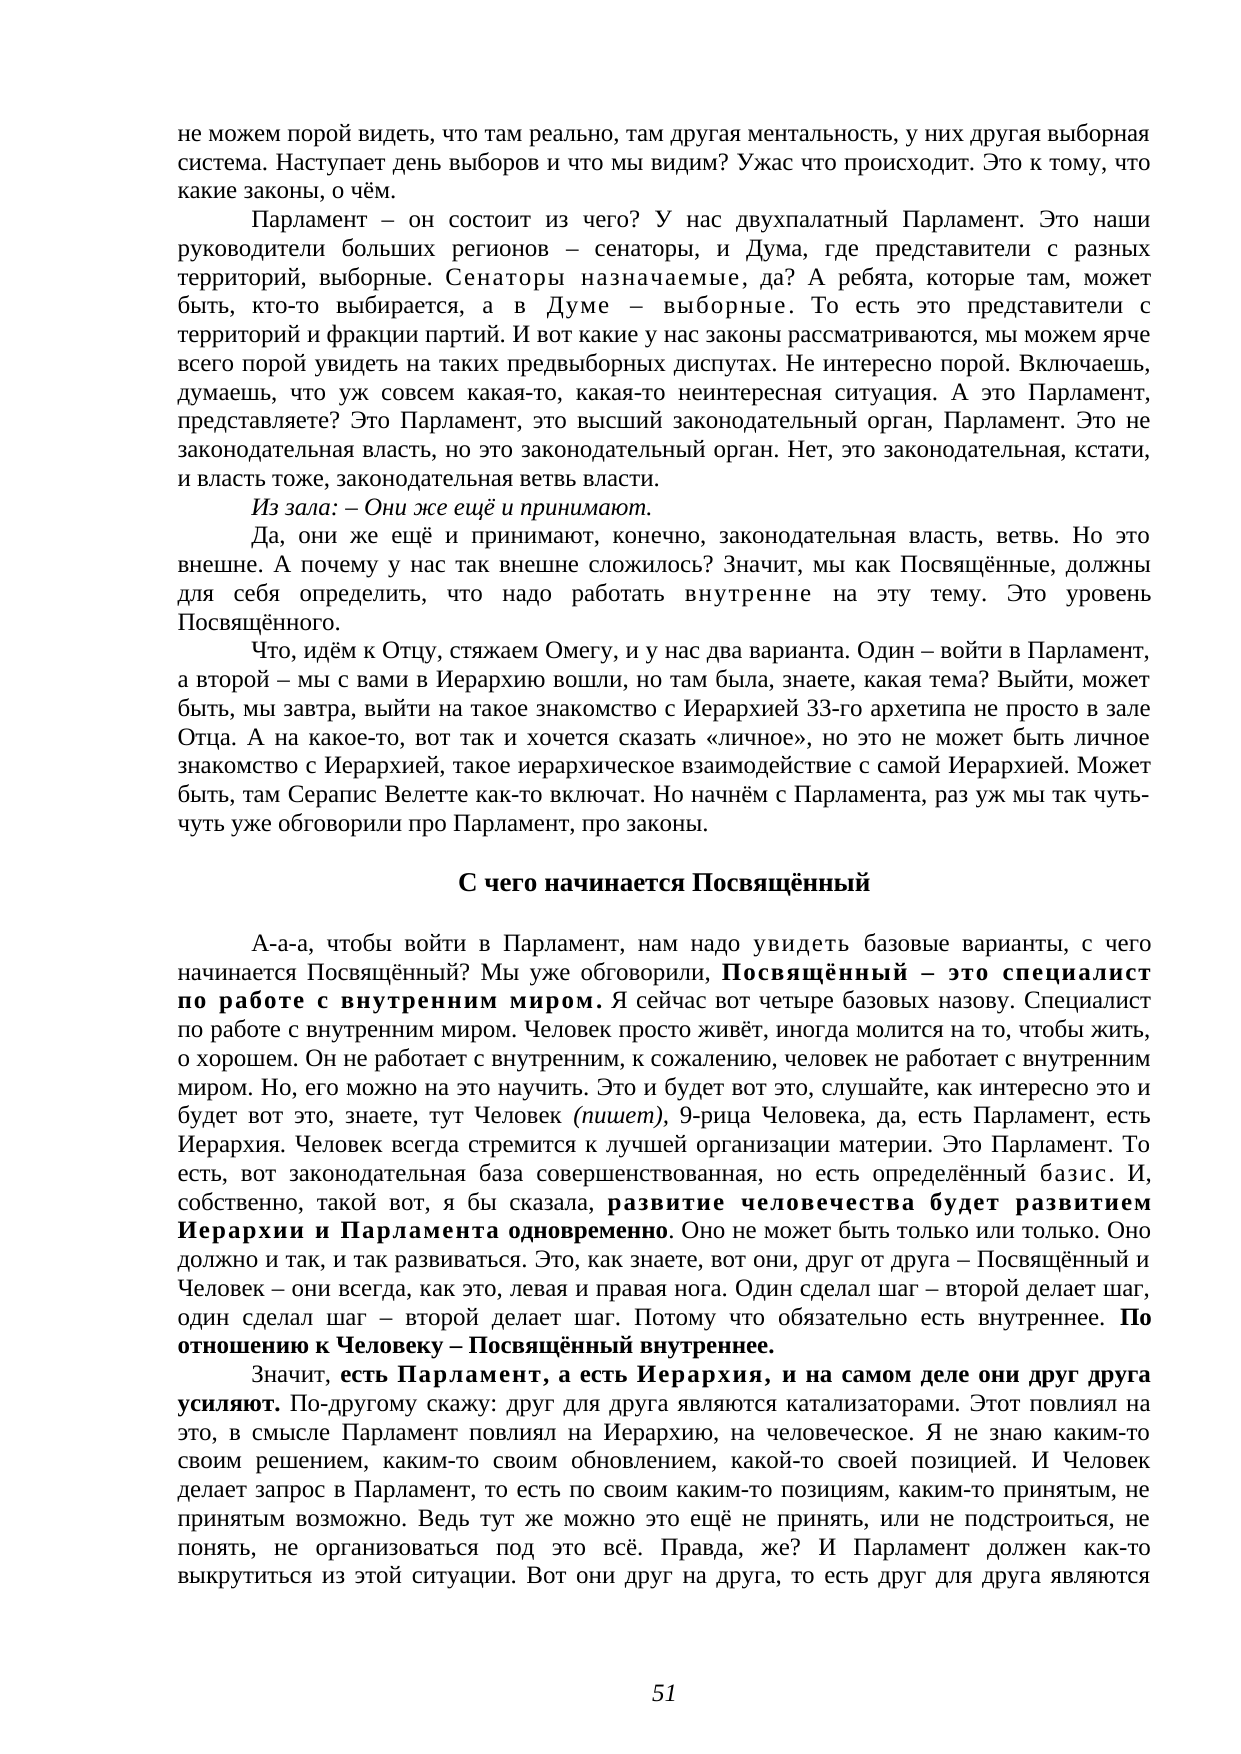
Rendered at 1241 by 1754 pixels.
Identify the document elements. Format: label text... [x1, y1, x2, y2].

text Что, идём к Отцу, стяжаем Омегу, и у нас два варианта. Один – войти в Парламент, а второй – мы с вами в Иерархию вошли, но там была, знаете, какая тема? Выйти, может быть, мы завтра, выйти на такое знакомство с Иерархией 33-го архетипа не просто в зале Отца. А на какое-то, вот так и хочется сказать «личное», но это не может быть личное знакомство с Иерархией, такое иерархическое взаимодействие с самой Иерархией. Может быть, там Серапис Велетте как-то включат. Но начнём с Парламента, раз уж мы так чуть-чуть уже обговорили про Парламент, про законы. [177, 636, 1152, 837]
text А-а-а, чтобы войти в Парламент, нам надо увидеть базовые варианты, с чего начинается Посвящённый? Мы уже обговорили, Посвящённый – это специалист по работе с внутренним миром. Я сейчас вот четыре базовых назову. Специалист по работе с внутренним миром. Человек просто живёт, иногда молится на то, чтобы жить, о хорошем. Он не работает с внутренним, к сожалению, человек не работает с внутренним миром. Но, его можно на это научить. Это и будет вот это, слушайте, как интересно это и будет вот это, знаете, тут Человек (пишет), 9-рица Человека, да, есть Парламент, есть Иерархия. Человек всегда стремится к лучшей организации материи. Это Парламент. То есть, вот законодательная база совершенствованная, но есть определённый базис. И, собственно, такой вот, я бы сказала, развитие человечества будет развитием Иерархии и Парламента одновременно. Оно не может быть только или только. Оно должно и так, и так развиваться. Это, как знаете, вот они, друг от друга – Посвящённый и Человек – они всегда, как это, левая и правая нога. Один сделал шаг – второй делает шаг, один сделал шаг – второй делает шаг. Потому что обязательно есть внутреннее. По отношению к Человеку – Посвящённый внутреннее. [177, 928, 1152, 1359]
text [177, 118, 1152, 204]
text С чего начинается Посвящённый [177, 866, 1152, 897]
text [177, 1359, 1152, 1589]
text Из зала: – Они же ещё и принимают. [177, 492, 1152, 521]
text Парламент – он состоит из чего? У нас двухпалатный Парламент. Это наши руководители больших регионов – сенаторы, и Дума, где представители с разных территорий, выборные. Сенаторы назначаемые, да? А ребята, которые там, может быть, кто-то выбирается, а в Думе – выборные. То есть это представители с территорий и фракции партий. И вот какие у нас законы рассматриваются, мы можем ярче всего порой увидеть на таких предвыборных диспутах. Не интересно порой. Включаешь, думаешь, что уж совсем какая-то, какая-то неинтересная ситуация. А это Парламент, представляете? Это Парламент, это высший законодательный орган, Парламент. Это не законодательная власть, но это законодательный орган. Нет, это законодательная, кстати, и власть тоже, законодательная ветвь власти. [177, 204, 1152, 492]
text Да, они же ещё и принимают, конечно, законодательная власть, ветвь. Но это внешне. А почему у нас так внешне сложилось? Значит, мы как Посвящённые, должны для себя определить, что надо работать внутренне на эту тему. Это уровень Посвящённого. [177, 521, 1152, 636]
